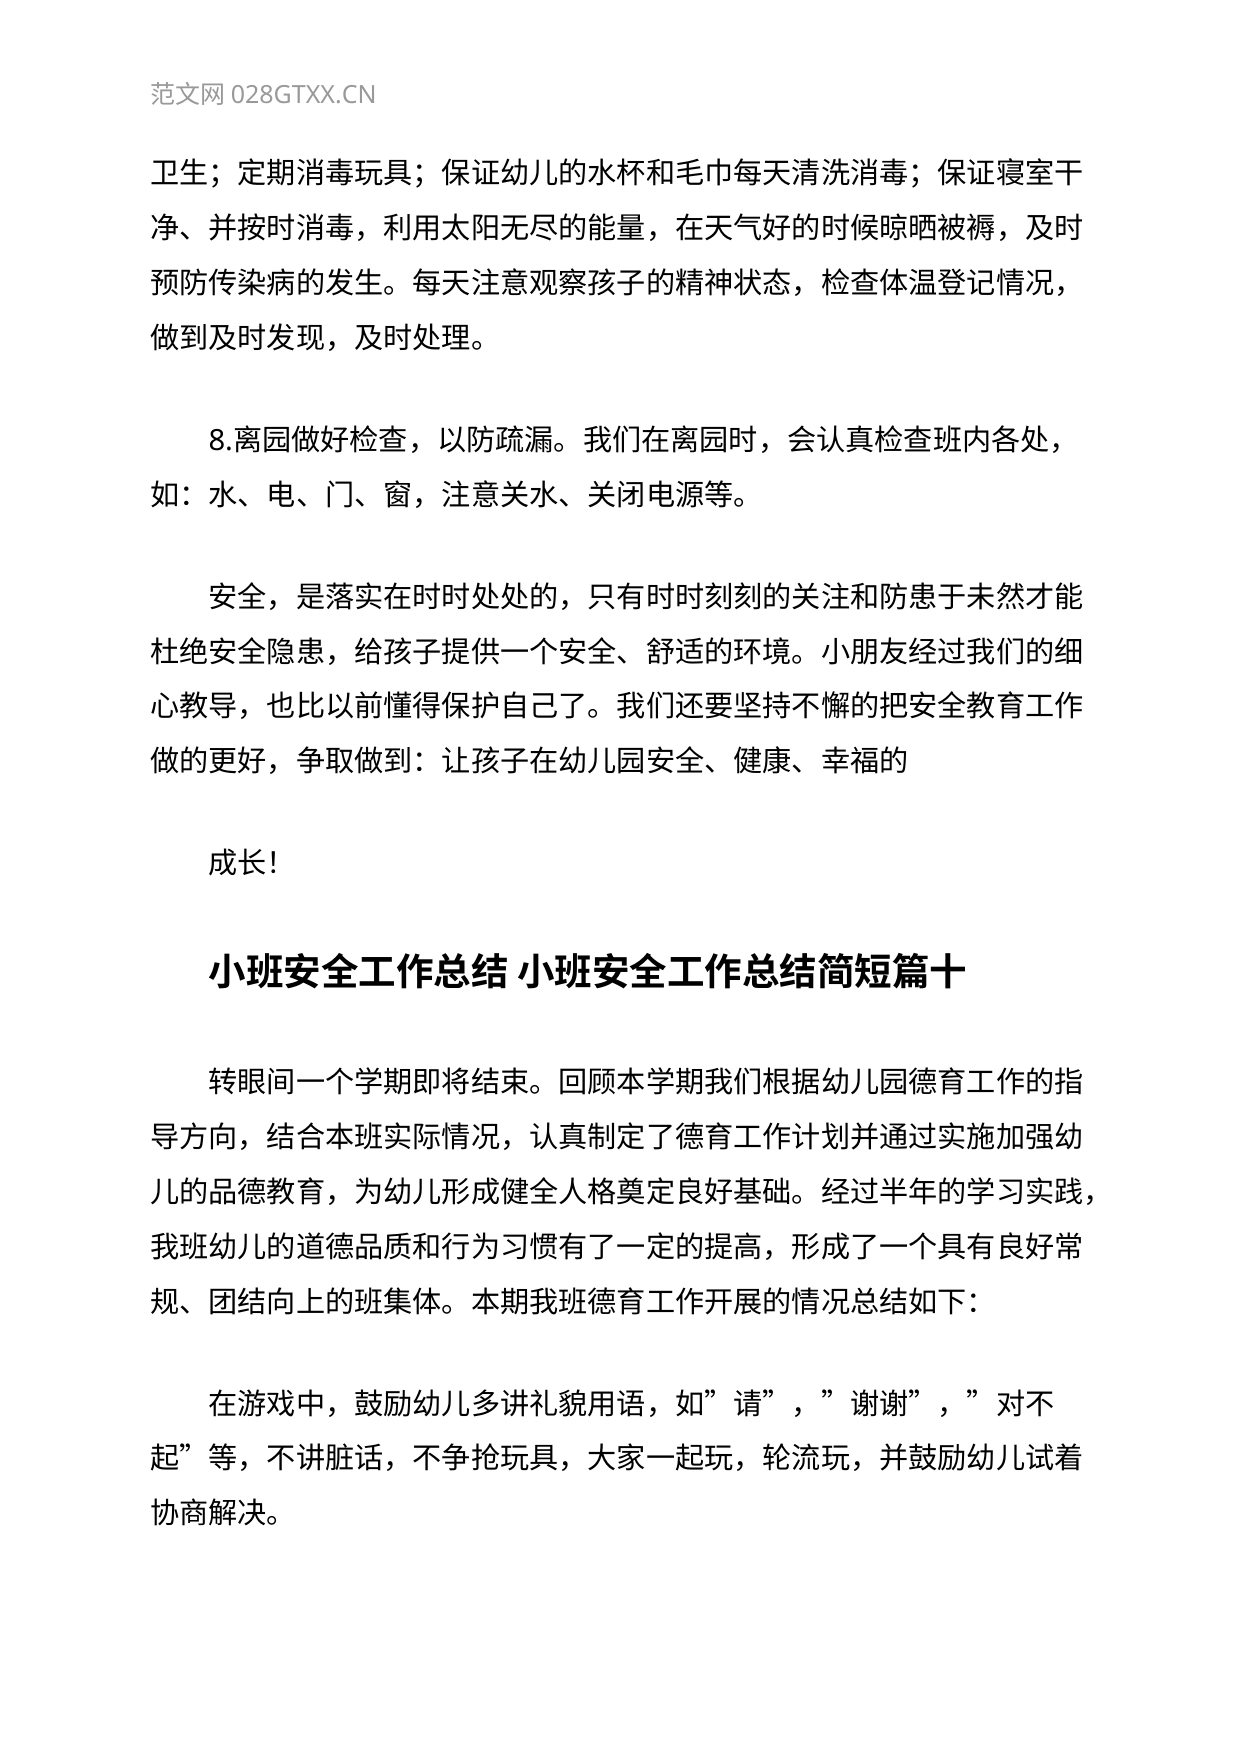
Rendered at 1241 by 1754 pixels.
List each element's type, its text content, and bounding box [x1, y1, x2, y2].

text 转眼间一个学期即将结束。回顾本学期我们根据幼儿园德育工作的指导方向，结合本班实际情况，认真制定了德育工作计划并通过实施加强幼儿的品德教育，为幼儿形成健全人格奠定良好基础。经过半年的学习实践，我班幼儿的道德品质和行为习惯有了一定的提高，形成了一个具有良好常规、团结向上的班集体。本期我班德育工作开展的情况总结如下： [150, 1059, 1090, 1321]
text 安全，是落实在时时处处的，只有时时刻刻的关注和防患于未然才能杜绝安全隐患，给孩子提供一个安全、舒适的环境。小朋友经过我们的细心教导，也比以前懂得保护自己了。我们还要坚持不懈的把安全教育工作做的更好，争取做到：让孩子在幼儿园安全、健康、幸福的 [150, 573, 1090, 780]
text 在游戏中，鼓励幼儿多讲礼貌用语，如”请”，”谢谢”，”对不起”等，不讲脏话，不争抢玩具，大家一起玩，轮流玩，并鼓励幼儿试着协商解决。 [150, 1380, 1090, 1532]
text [150, 150, 1090, 357]
text 小班安全工作总结 小班安全工作总结简短篇十 [150, 941, 1090, 996]
text 8.离园做好检查，以防疏漏。我们在离园时，会认真检查班内各处，如：水、电、门、窗，注意关水、关闭电源等。 [150, 416, 1090, 514]
text 成长！ [150, 840, 1090, 882]
